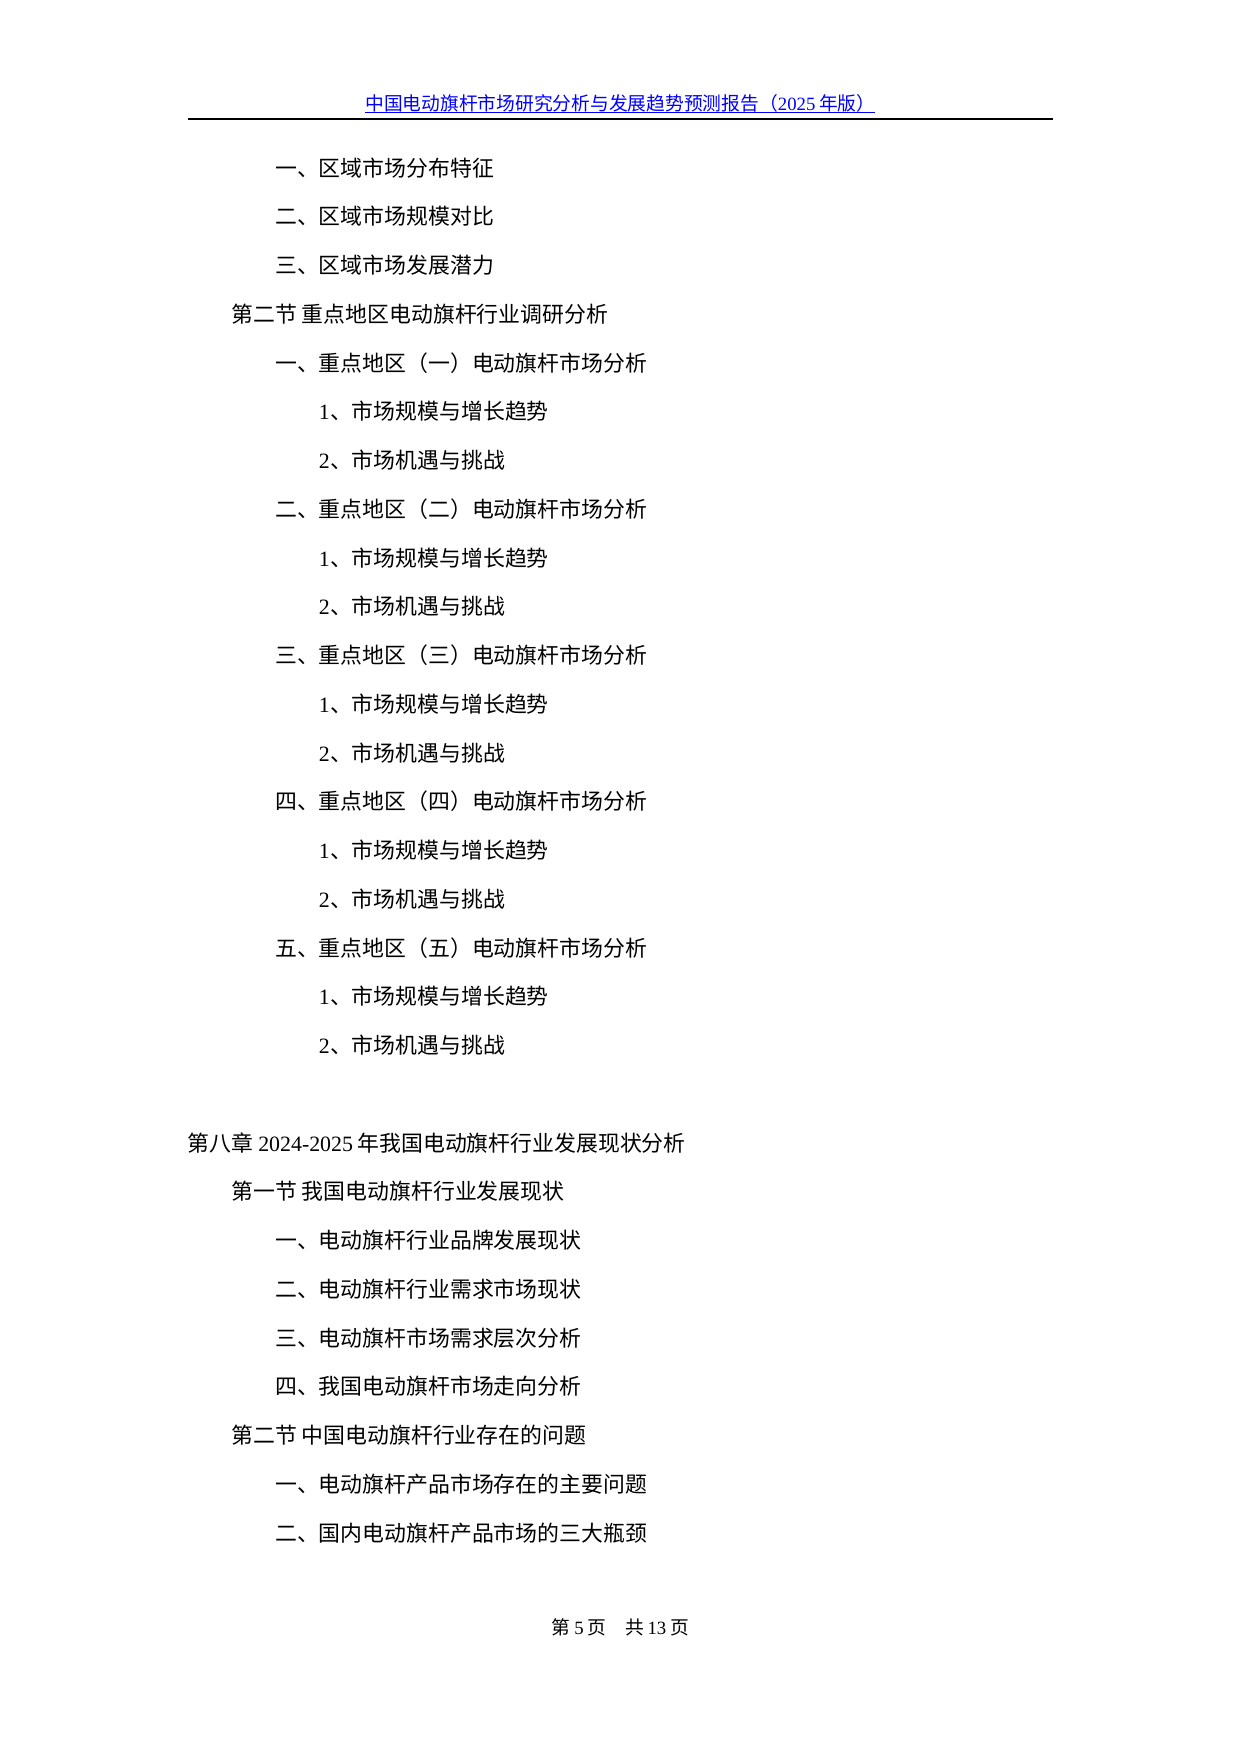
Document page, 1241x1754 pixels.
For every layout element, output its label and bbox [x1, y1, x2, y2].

text [187, 150, 1053, 1548]
